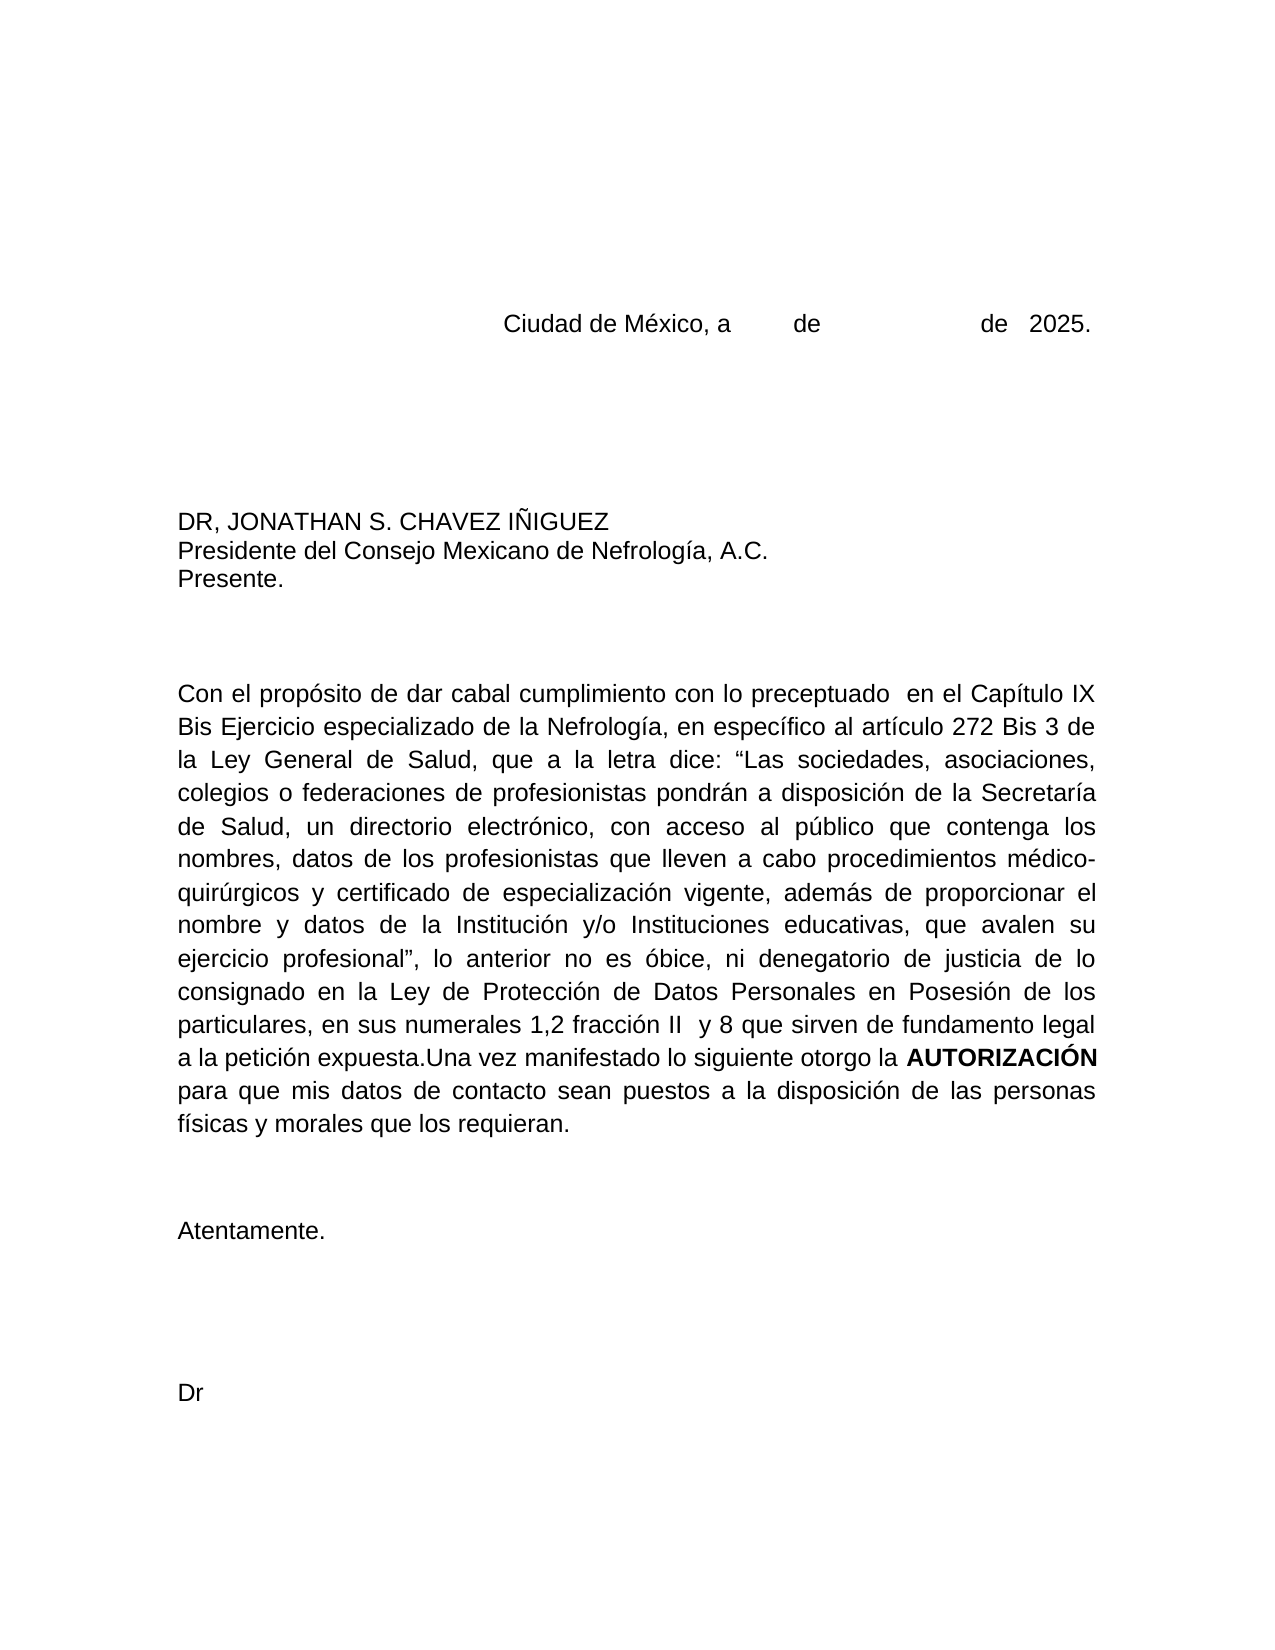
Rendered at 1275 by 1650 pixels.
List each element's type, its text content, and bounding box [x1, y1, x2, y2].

text Atentamente. [177, 1216, 1098, 1245]
text Presente. [177, 564, 1098, 593]
text Con el propósito de dar cabal cumplimiento con lo preceptuado en el Capítulo IX Bis Ejercicio especializado de la Nefrología, en específico al artículo 272 Bis 3 de la Ley General de Salud, que a la letra dice: “Las sociedades, asociaciones, colegios o federaciones de profesionistas pondrán a disposición de la Secretaría de Salud, un directorio electrónico, con acceso al público que contenga los nombres, datos de los profesionistas que lleven a cabo procedimientos médico-quirúrgicos y certificado de especialización vigente, además de proporcionar el nombre y datos de la Institución y/o Instituciones educativas, que avalen su ejercicio profesional”, lo anterior no es óbice, ni denegatorio de justicia de lo consignado en la Ley de Protección de Datos Personales en Posesión de los particulares, en sus numerales 1,2 fracción II y 8 que sirven de fundamento legal a la petición expuesta.Una vez manifestado lo siguiente otorgo la AUTORIZACIÓN para que mis datos de contacto sean puestos a la disposición de las personas físicas y morales que los requieran. [177, 679, 1098, 1137]
text DR, JONATHAN S. CHAVEZ IÑIGUEZ [177, 507, 1098, 536]
text Dr [177, 1378, 1098, 1407]
text Presidente del Consejo Mexicano de Nefrología, A.C. [177, 536, 1098, 564]
text Ciudad de México, a de de 2025. [177, 309, 1098, 338]
